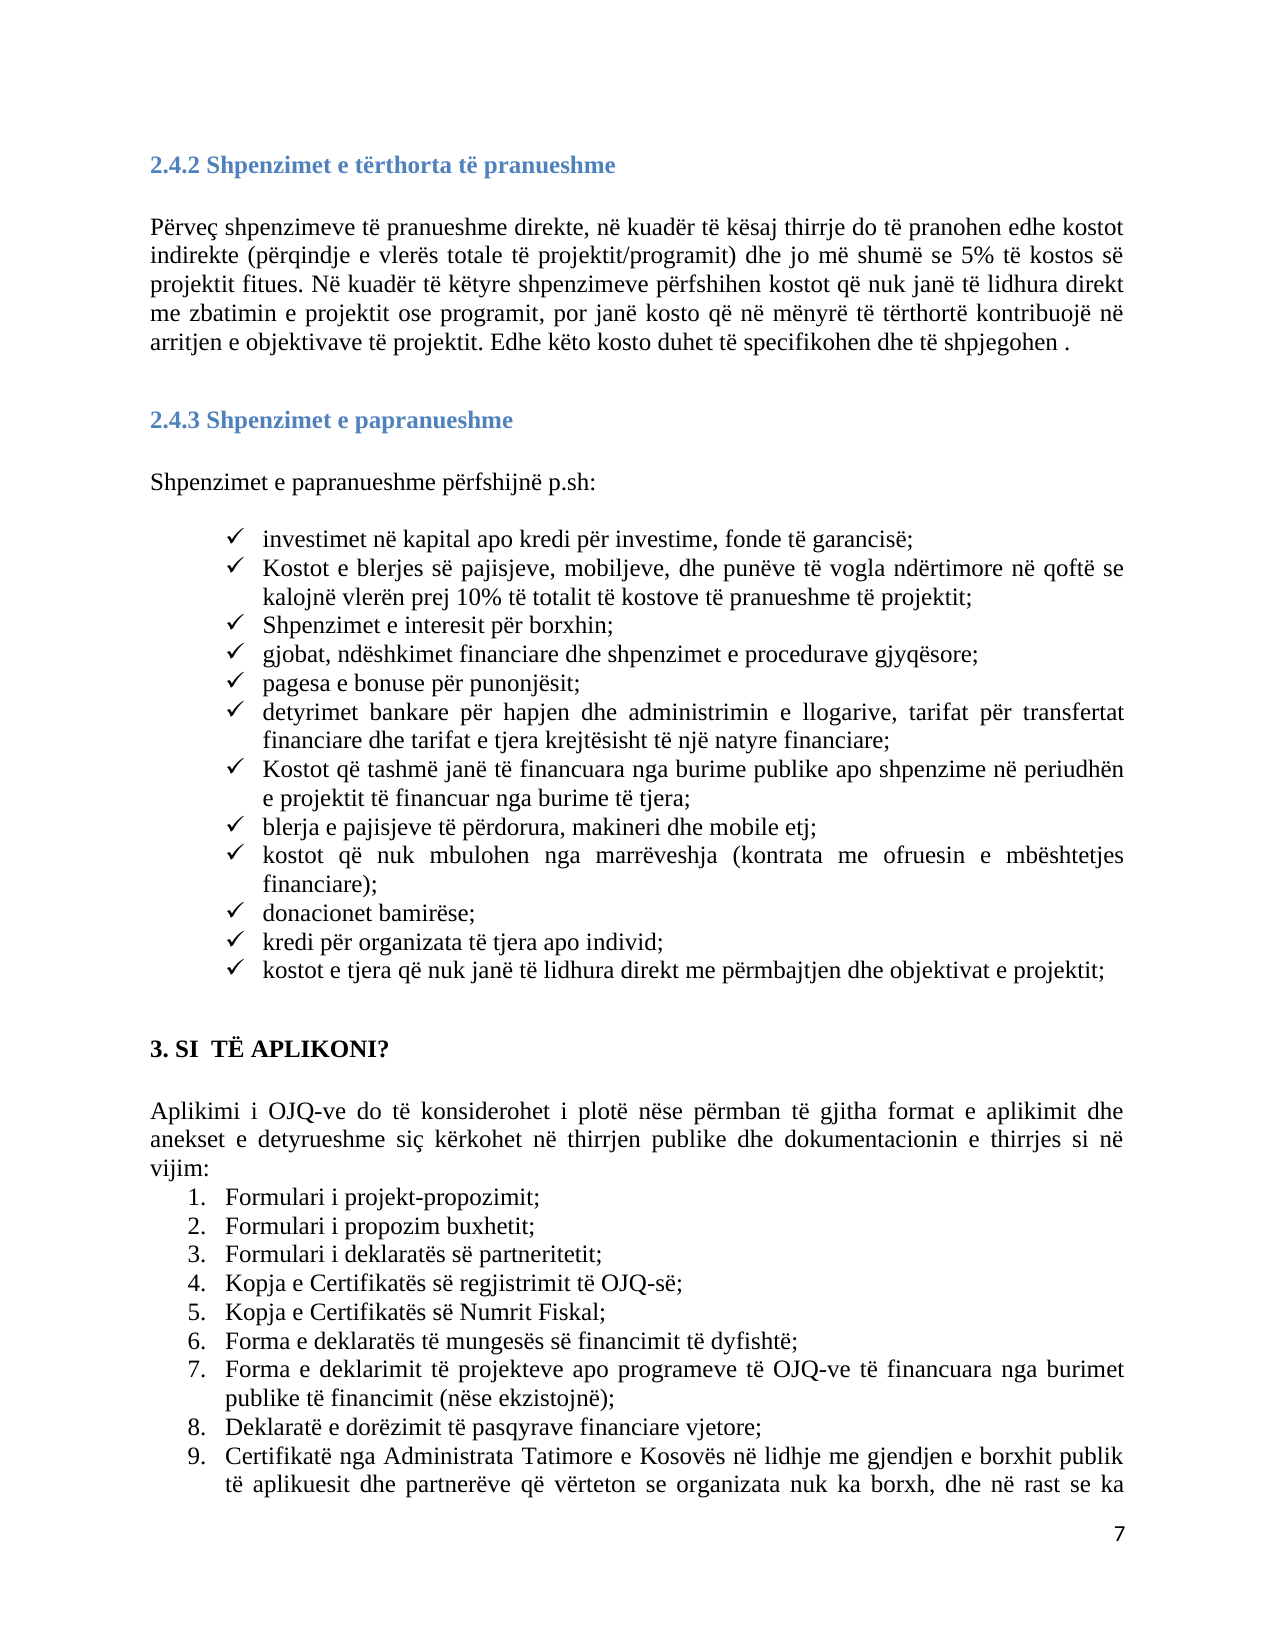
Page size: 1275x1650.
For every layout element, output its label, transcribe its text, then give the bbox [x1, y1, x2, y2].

list detyrimet bankare për hapjen dhe administrimin e llogarive, tarifat për transfertat financiare dhe tarifat e tjera krejtësisht të një natyre financiare; [225, 697, 1125, 754]
list Formulari i propozim buxhetit; [187, 1211, 1125, 1239]
list Forma e deklarimit të projekteve apo programeve të OJQ-ve të financuara nga burimet publike të financimit (nëse ekzistojnë); [187, 1354, 1125, 1412]
list gjobat, ndëshkimet financiare dhe shpenzimet e procedurave gjyqësore; [225, 639, 1125, 668]
subtitle 3. SI TË APLIKONI? [150, 1034, 1125, 1063]
list Deklaratë e dorëzimit të pasqyrave financiare vjetore; [187, 1412, 1125, 1441]
list Forma e deklaratës të mungesës së financimit të dyfishtë; [187, 1326, 1125, 1354]
list Kostot që tashmë janë të financuara nga burime publike apo shpenzime në periudhën e projektit të financuar nga burime të tjera; [225, 754, 1125, 812]
list Kopja e Certifikatës së Numrit Fiskal; [187, 1297, 1125, 1326]
list kostot që nuk mbulohen nga marrëveshja (kontrata me ofruesin e mbështetjes financiare); [225, 841, 1125, 898]
list Kostot e blerjes së pajisjeve, mobiljeve, dhe punëve të vogla ndërtimore në qoftë se kalojnë vlerën prej 10% të totalit të kostove të pranueshme të projektit; [225, 553, 1125, 611]
list kostot e tjera që nuk janë të lidhura direkt me përmbajtjen dhe objektivat e projektit; [225, 956, 1125, 984]
list Formulari i projekt-propozimit; [187, 1182, 1125, 1211]
text Aplikimi i OJQ-ve do të konsiderohet i plotë nëse përmban të gjitha format e aplikimit dhe anekset e detyrueshme siç kërkohet në thirrjen publike dhe dokumentacionin e thirrjes si në vijim: [150, 1067, 1125, 1182]
subtitle 2.4.2 Shpenzimet e tërthorta të pranueshme [150, 150, 1125, 179]
list donacionet bamirëse; [225, 898, 1125, 927]
list pagesa e bonuse për punonjësit; [225, 668, 1125, 697]
subtitle 2.4.3 Shpenzimet e papranueshme [150, 405, 1125, 434]
list Formulari i deklaratës së partneritetit; [187, 1239, 1125, 1268]
list Shpenzimet e interesit për borxhin; [225, 611, 1125, 639]
list Kopja e Certifikatës së regjistrimit të OJQ-së; [187, 1268, 1125, 1297]
list kredi për organizata të tjera apo individ; [225, 927, 1125, 956]
text Përveç shpenzimeve të pranueshme direkte, në kuadër të kësaj thirrje do të pranohen edhe kostot indirekte (përqindje e vlerës totale të projektit/programit) dhe jo më shumë se 5% të kostos së projektit fitues. Në kuadër të këtyre shpenzimeve përfshihen kostot që nuk janë të lidhura direkt me zbatimin e projektit ose programit, por janë kosto që në mënyrë të tërthortë kontribuojë në arritjen e objektivave të projektit. Edhe këto kosto duhet të specifikohen dhe të shpjegohen . [150, 212, 1125, 356]
list investimet në kapital apo kredi për investime, fonde të garancisë; [225, 524, 1125, 553]
list blerja e pajisjeve të përdorura, makineri dhe mobile etj; [225, 812, 1125, 841]
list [187, 1441, 1125, 1498]
text Shpenzimet e papranueshme përfshijnë p.sh: [150, 467, 1125, 496]
